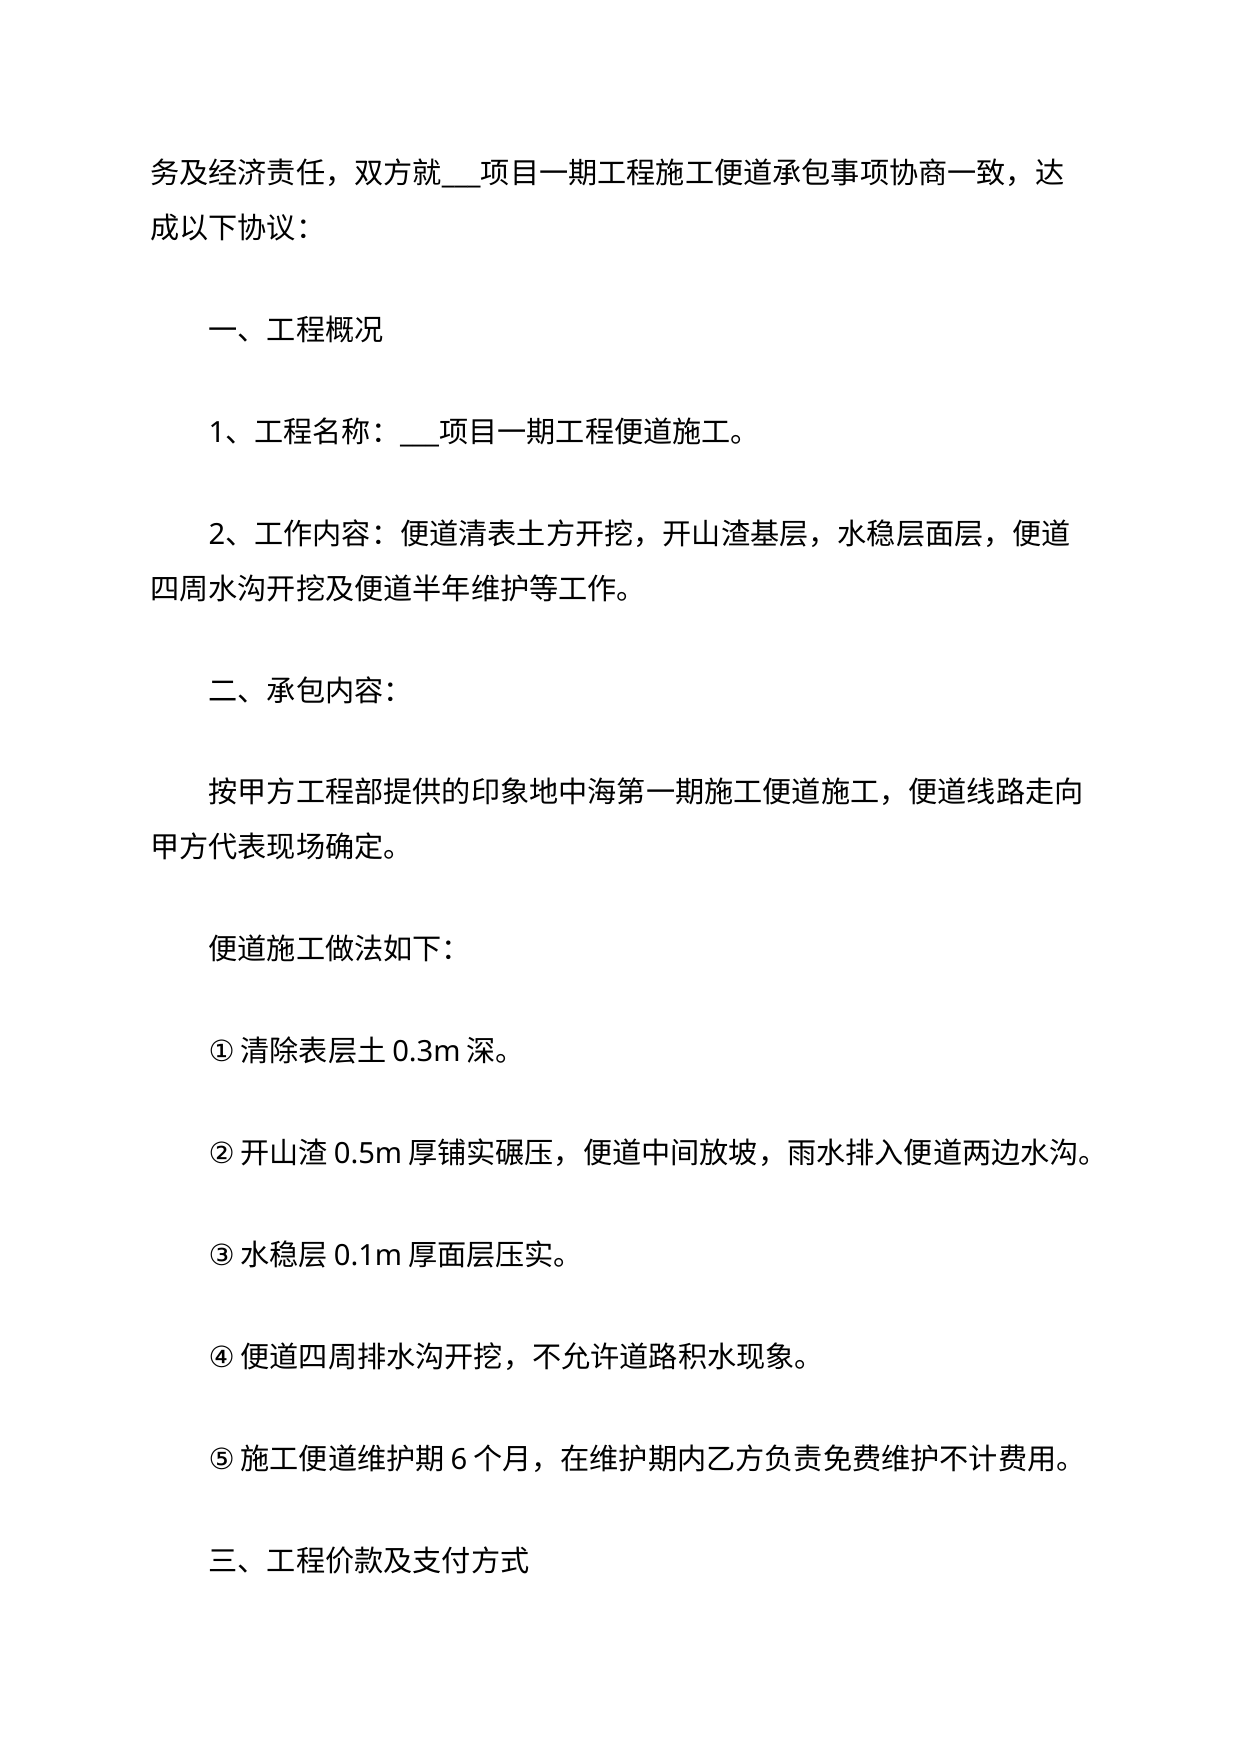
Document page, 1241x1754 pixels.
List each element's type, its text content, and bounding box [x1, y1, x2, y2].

text 二、承包内容： [150, 667, 1090, 709]
text 1、工程名称：___项目一期工程便道施工。 [150, 408, 1090, 451]
text 2、工作内容：便道清表土方开挖，开山渣基层，水稳层面层，便道四周水沟开挖及便道半年维护等工作。 [150, 511, 1090, 608]
text ④便道四周排水沟开挖，不允许道路积水现象。 [150, 1333, 1090, 1376]
text 便道施工做法如下： [150, 926, 1090, 968]
text ③水稳层0.1m厚面层压实。 [150, 1231, 1090, 1274]
text ⑤施工便道维护期6个月，在维护期内乙方负责免费维护不计费用。 [150, 1435, 1090, 1478]
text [150, 150, 1090, 247]
text 三、工程价款及支付方式 [150, 1537, 1090, 1580]
text ①清除表层土0.3m深。 [150, 1027, 1090, 1070]
text 一、工程概况 [150, 307, 1090, 349]
text 按甲方工程部提供的印象地中海第一期施工便道施工，便道线路走向甲方代表现场确定。 [150, 769, 1090, 866]
text ②开山渣0.5m厚铺实碾压，便道中间放坡，雨水排入便道两边水沟。 [150, 1129, 1090, 1172]
